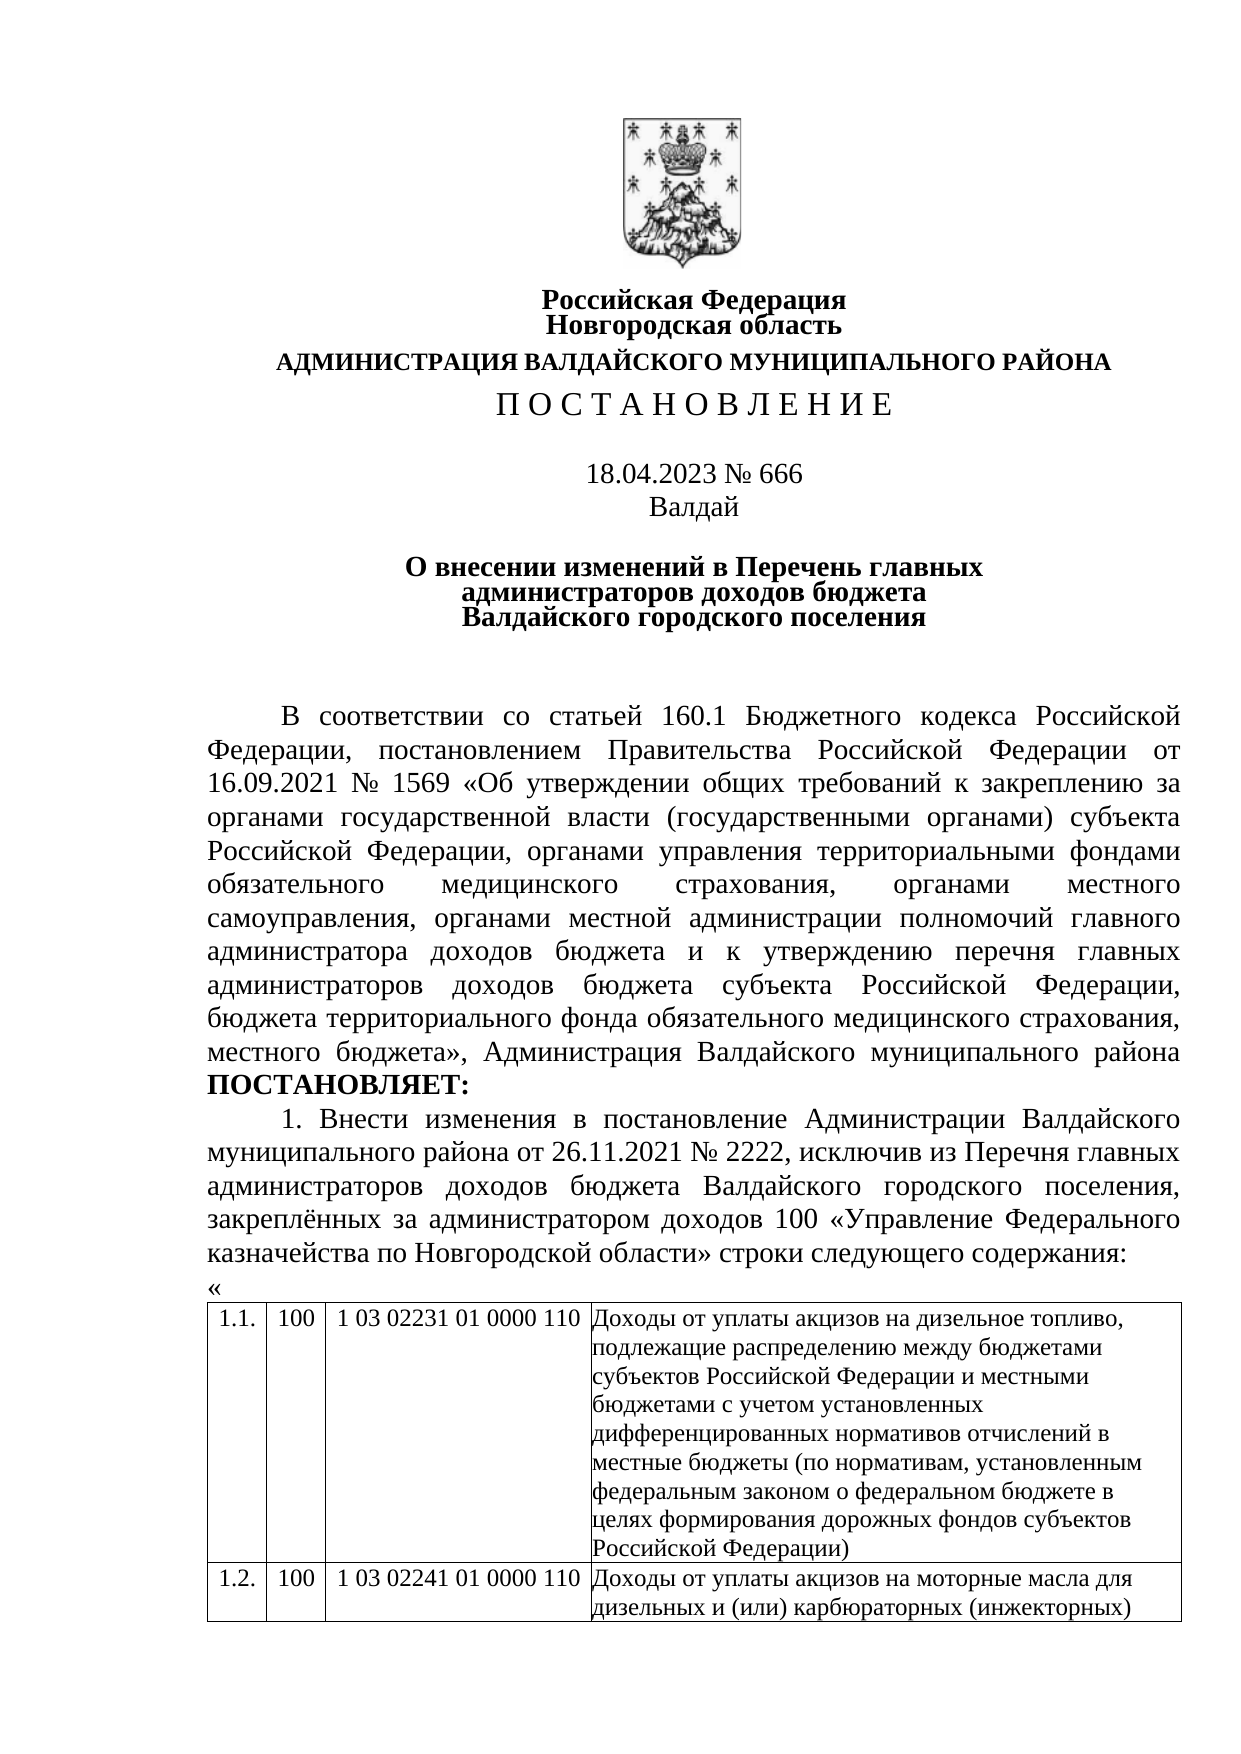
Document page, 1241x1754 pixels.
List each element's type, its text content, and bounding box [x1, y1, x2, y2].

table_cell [592, 1563, 1181, 1621]
table_cell 100 [267, 1563, 325, 1621]
table_header 100 [267, 1303, 325, 1562]
table_header 1 03 02231 01 0000 110 [326, 1303, 591, 1562]
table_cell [326, 1563, 591, 1621]
subtitle АДМИНИСТРАЦИЯ ВАЛДАЙСКОГО МУНИЦИПАЛЬНОГО РАЙОНА [207, 347, 1181, 376]
text Российская Федерация [207, 118, 1181, 314]
text « [207, 1269, 1181, 1302]
text В соответствии со статьей 160.1 Бюджетного кодекса Российской Федерации, постановлением Правительства Российской Федерации от 16.09.2021 № 1569 «Об утверждении общих требований к закреплению за органами государственной власти (государственными органами) субъекта Российской Федерации, органами управления территориальными фондами обязательного медицинского страхования, органами местного самоуправления, органами местной администрации полномочий главного администратора доходов бюджета и к утверждению перечня главных администраторов доходов бюджета субъекта Российской Федерации, бюджета территориального фонда обязательного медицинского страхования, местного бюджета», Администрация Валдайского муниципального района ПОСТАНОВЛЯЕТ: [207, 698, 1181, 1101]
table_header Доходы от уплаты акцизов на дизельное топливо, подлежащие распределению между бюджетами субъектов Российской Федерации и местными бюджетами с учетом установленных дифференцированных нормативов отчислений в местные бюджеты (по нормативам, установленным федеральным законом о федеральном бюджете в целях формирования дорожных фондов субъектов Российской Федерации) [592, 1303, 1181, 1562]
text Валдай [207, 489, 1181, 523]
text О внесении изменений в Перечень главных [207, 556, 1181, 581]
table_header 1.1. [208, 1303, 266, 1562]
text Валдайского городского поселения [207, 606, 1181, 631]
text администраторов доходов бюджета [207, 581, 1181, 606]
text 1. Внести изменения в постановление Администрации Валдайского муниципального района от 26.11.2021 № 2222, исключив из Перечня главных администраторов доходов бюджета Валдайского городского поселения, закреплённых за администратором доходов 100 «Управление Федерального казначейства по Новгородской области» строки следующего содержания: [207, 1101, 1181, 1269]
subtitle Новгородская область [207, 314, 1181, 339]
table_cell 1.2. [208, 1563, 266, 1621]
text 18.04.2023 № 666 [207, 456, 1181, 489]
subtitle П О С Т А Н О В Л Е Н И Е [207, 384, 1181, 423]
